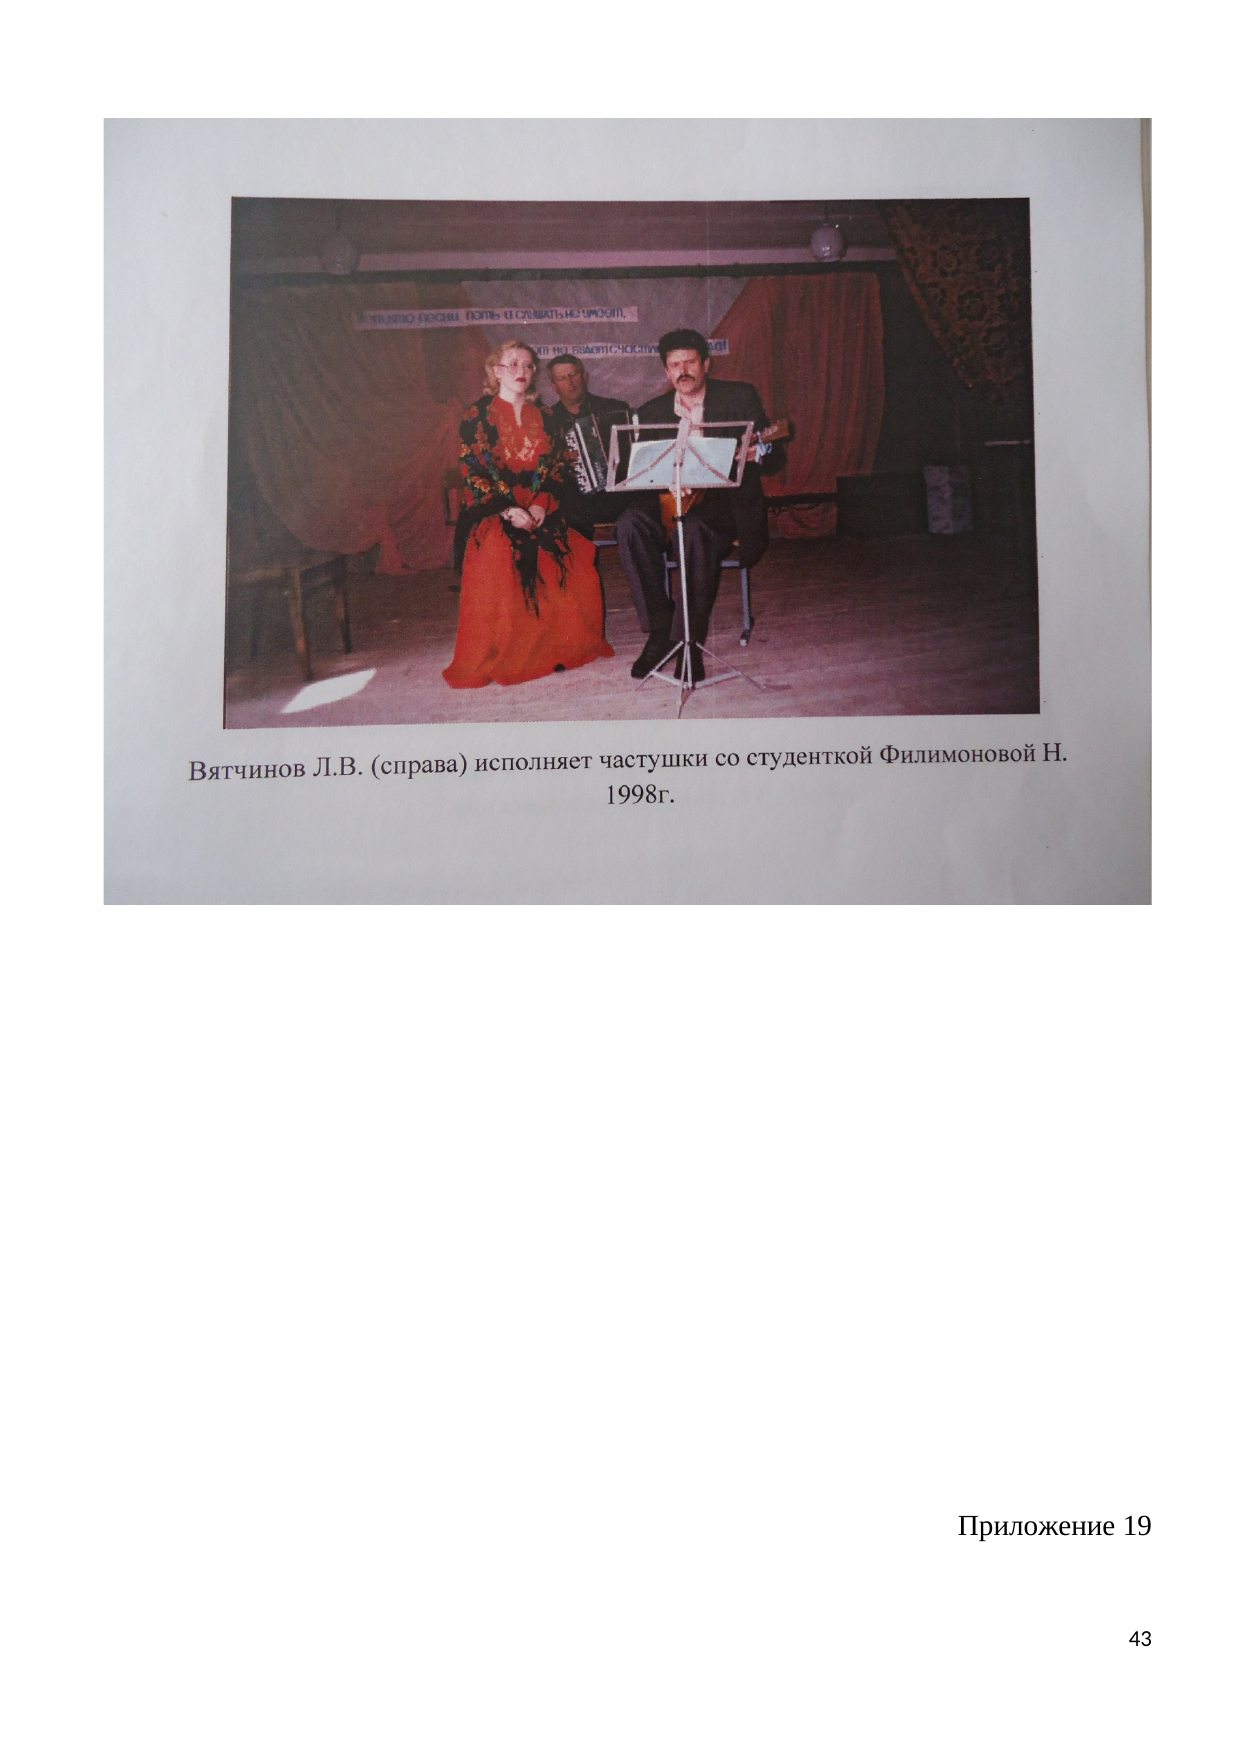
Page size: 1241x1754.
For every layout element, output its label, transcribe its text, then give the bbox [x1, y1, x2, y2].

text Приложение 19 [103, 1508, 1152, 1542]
picture [103, 118, 1152, 905]
